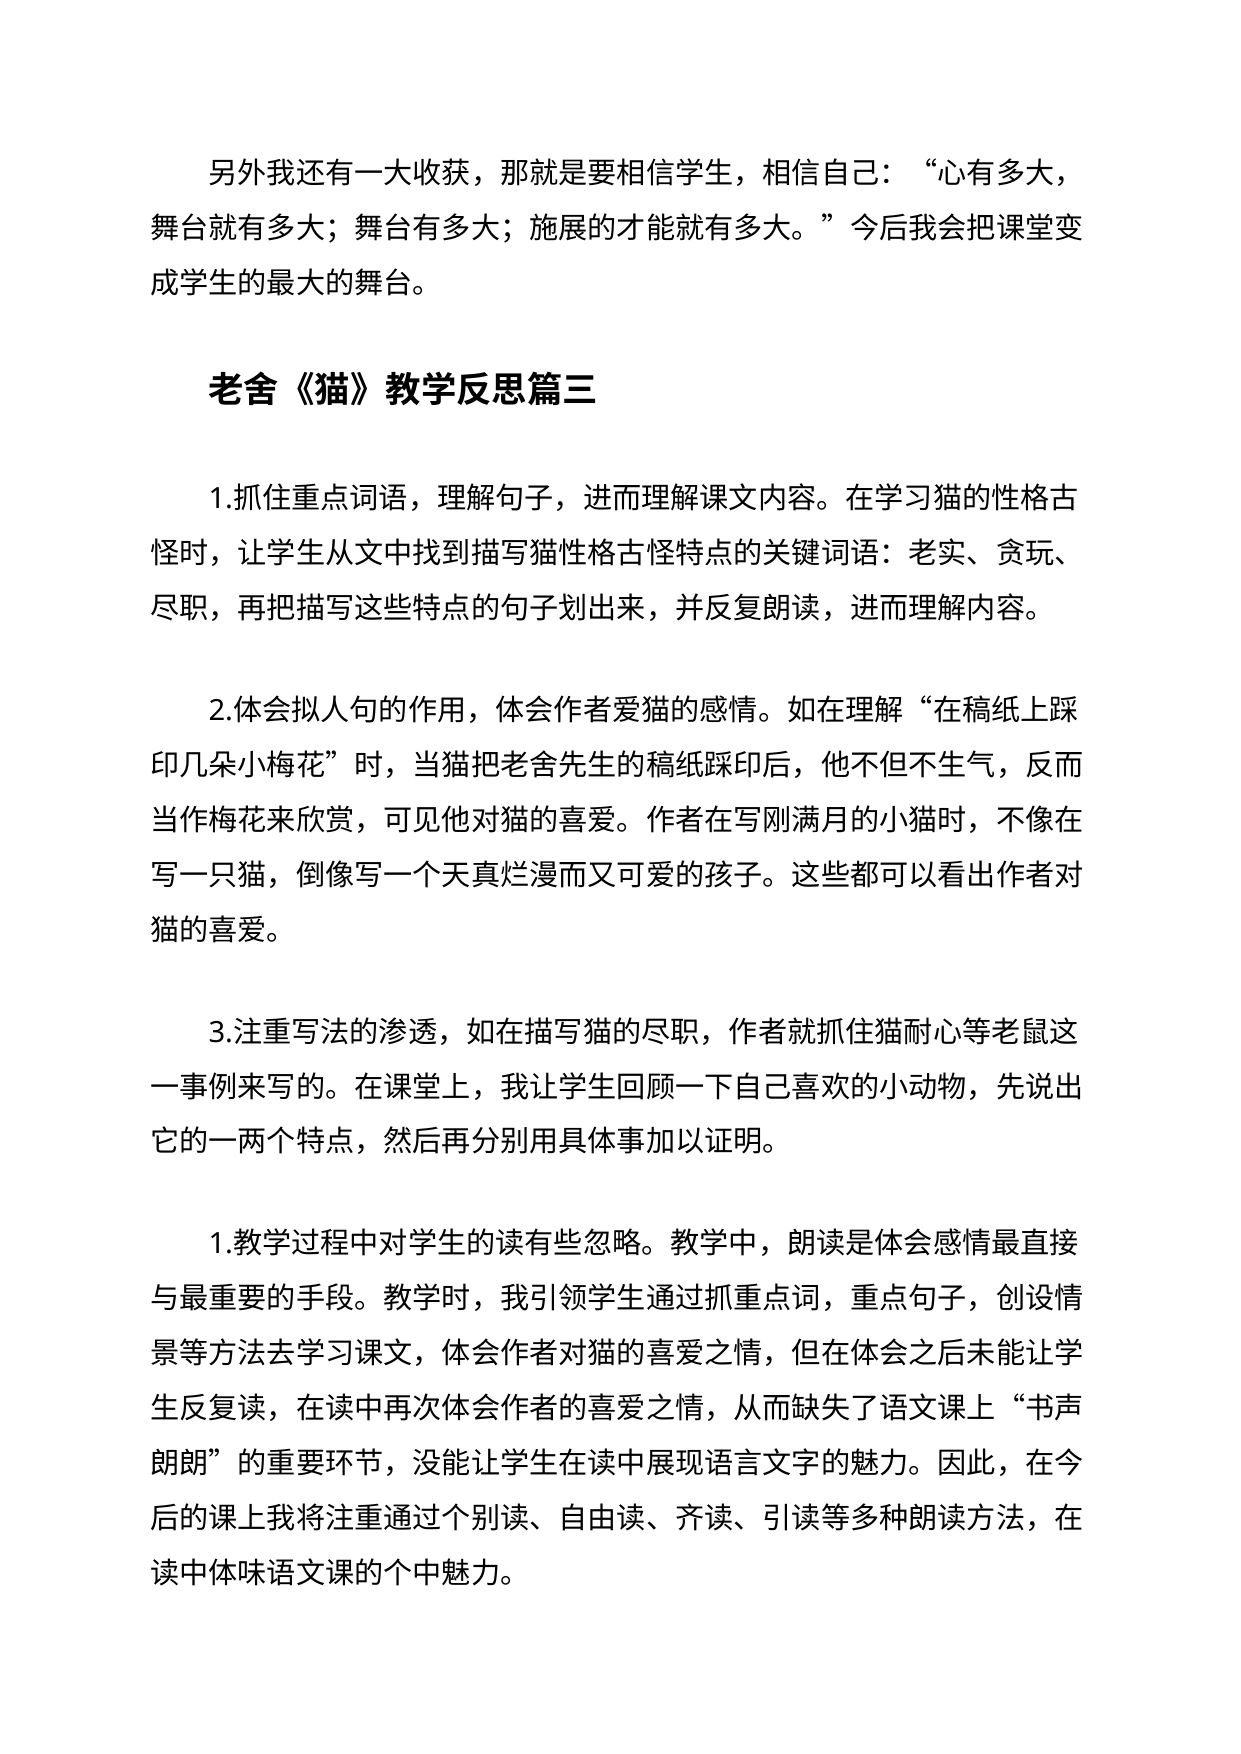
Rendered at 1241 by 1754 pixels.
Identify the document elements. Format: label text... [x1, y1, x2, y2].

text 另外我还有一大收获，那就是要相信学生，相信自己：“心有多大，舞台就有多大；舞台有多大；施展的才能就有多大。”今后我会把课堂变成学生的最大的舞台。 [150, 150, 1090, 302]
text 3.注重写法的渗透，如在描写猫的尽职，作者就抓住猫耐心等老鼠这一事例来写的。在课堂上，我让学生回顾一下自己喜欢的小动物，先说出它的一两个特点，然后再分别用具体事加以证明。 [150, 1008, 1090, 1160]
text 老舍《猫》教学反思篇三 [150, 362, 1090, 413]
text 2.体会拟人句的作用，体会作者爱猫的感情。如在理解“在稿纸上踩印几朵小梅花”时，当猫把老舍先生的稿纸踩印后，他不但不生气，反而当作梅花来欣赏，可见他对猫的喜爱。作者在写刚满月的小猫时，不像在写一只猫，倒像写一个天真烂漫而又可爱的孩子。这些都可以看出作者对猫的喜爱。 [150, 687, 1090, 949]
text 1.抓住重点词语，理解句子，进而理解课文内容。在学习猫的性格古怪时，让学生从文中找到描写猫性格古怪特点的关键词语：老实、贪玩、尽职，再把描写这些特点的句子划出来，并反复朗读，进而理解内容。 [150, 475, 1090, 627]
text 1.教学过程中对学生的读有些忽略。教学中，朗读是体会感情最直接与最重要的手段。教学时，我引领学生通过抓重点词，重点句子，创设情景等方法去学习课文，体会作者对猫的喜爱之情，但在体会之后未能让学生反复读，在读中再次体会作者的喜爱之情，从而缺失了语文课上“书声朗朗”的重要环节，没能让学生在读中展现语言文字的魅力。因此，在今后的课上我将注重通过个别读、自由读、齐读、引读等多种朗读方法，在读中体味语文课的个中魅力。 [150, 1220, 1090, 1592]
